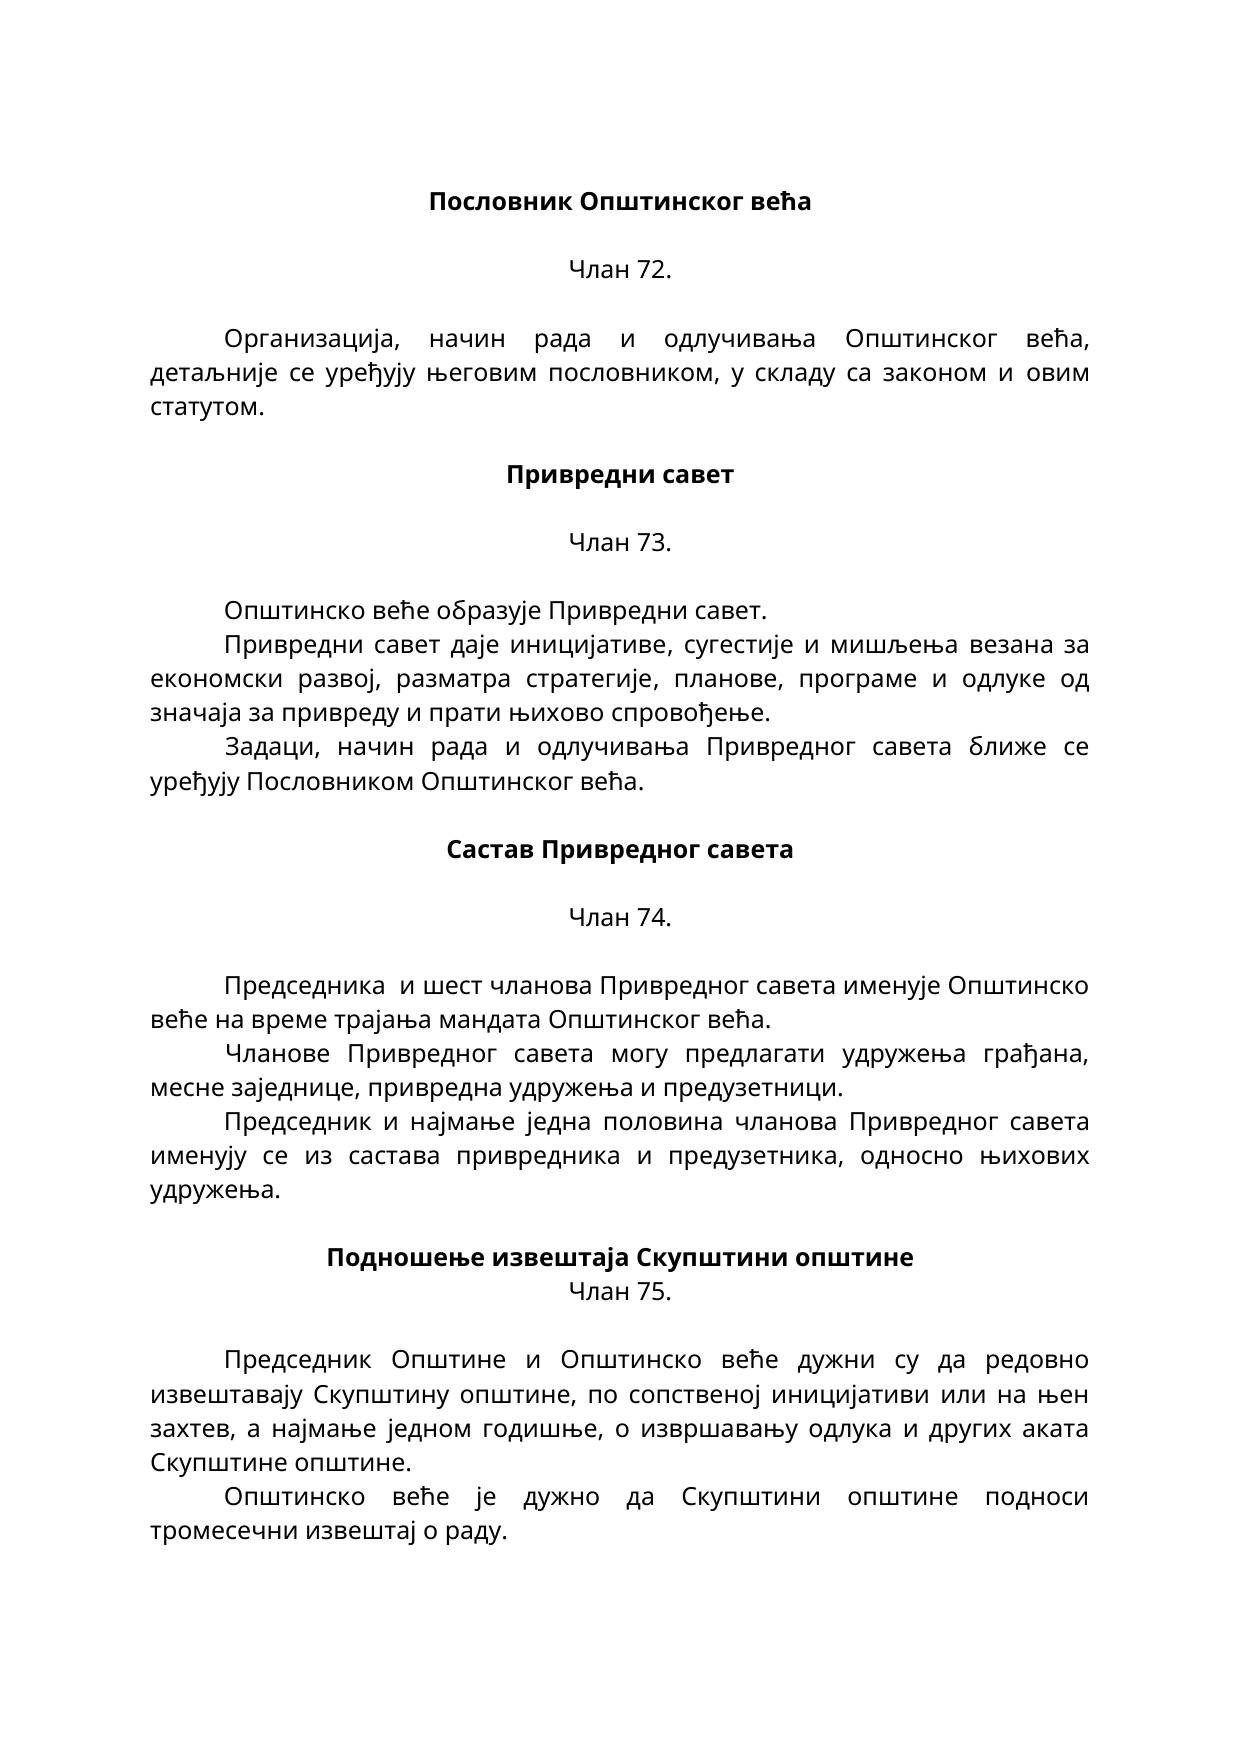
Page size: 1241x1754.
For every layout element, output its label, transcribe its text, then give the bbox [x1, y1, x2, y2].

text Члан 75. [150, 1274, 1090, 1308]
text Општинско веће је дужно да Скупштини општине подноси тромесечни извештај о раду. [150, 1478, 1090, 1547]
text Организација, начин рада и одлучивања Општинског већа, детаљније се уређују његовим пословником, у складу са законом и овим статутом. [150, 320, 1090, 422]
text Састав Привредног савета [150, 831, 1090, 865]
text Председник и најмање једна половина чланова Привредног савета именују се из састава привредника и предузетника, односно њихових удружења. [150, 1104, 1090, 1206]
text Општинско веће образује Привредни савет. [150, 593, 1090, 627]
text Члан 74. [150, 899, 1090, 933]
text Чланове Привредног савета могу предлагати удружења грађана, месне заједнице, привредна удружења и предузетници. [150, 1036, 1090, 1104]
text Привредни савет даје иницијативе, сугестије и мишљења везана за економски развој, разматра стратегије, планове, програме и одлуке од значаја за привреду и прати њихово спровођење. [150, 627, 1090, 729]
text Пословник Општинског већа [150, 184, 1090, 218]
text Привредни савет [150, 457, 1090, 491]
text Члан 72. [150, 252, 1090, 286]
text Задаци, начин рада и одлучивања Привредног савета ближе се уређују Пословником Општинског већа. [150, 729, 1090, 797]
text Председник Општине и Општинско веће дужни су да редовно извештавају Скупштину општине, по сопственој иницијативи или на њен захтев, а најмање једном годишње, о извршавању одлука и других аката Скупштине општине. [150, 1342, 1090, 1478]
text Председника и шест чланова Привредног савета именује Општинско веће на време трајања мандата Општинског већа. [150, 967, 1090, 1036]
text Подношење извештаја Скупштини општине [150, 1240, 1090, 1274]
text Члан 73. [150, 525, 1090, 559]
